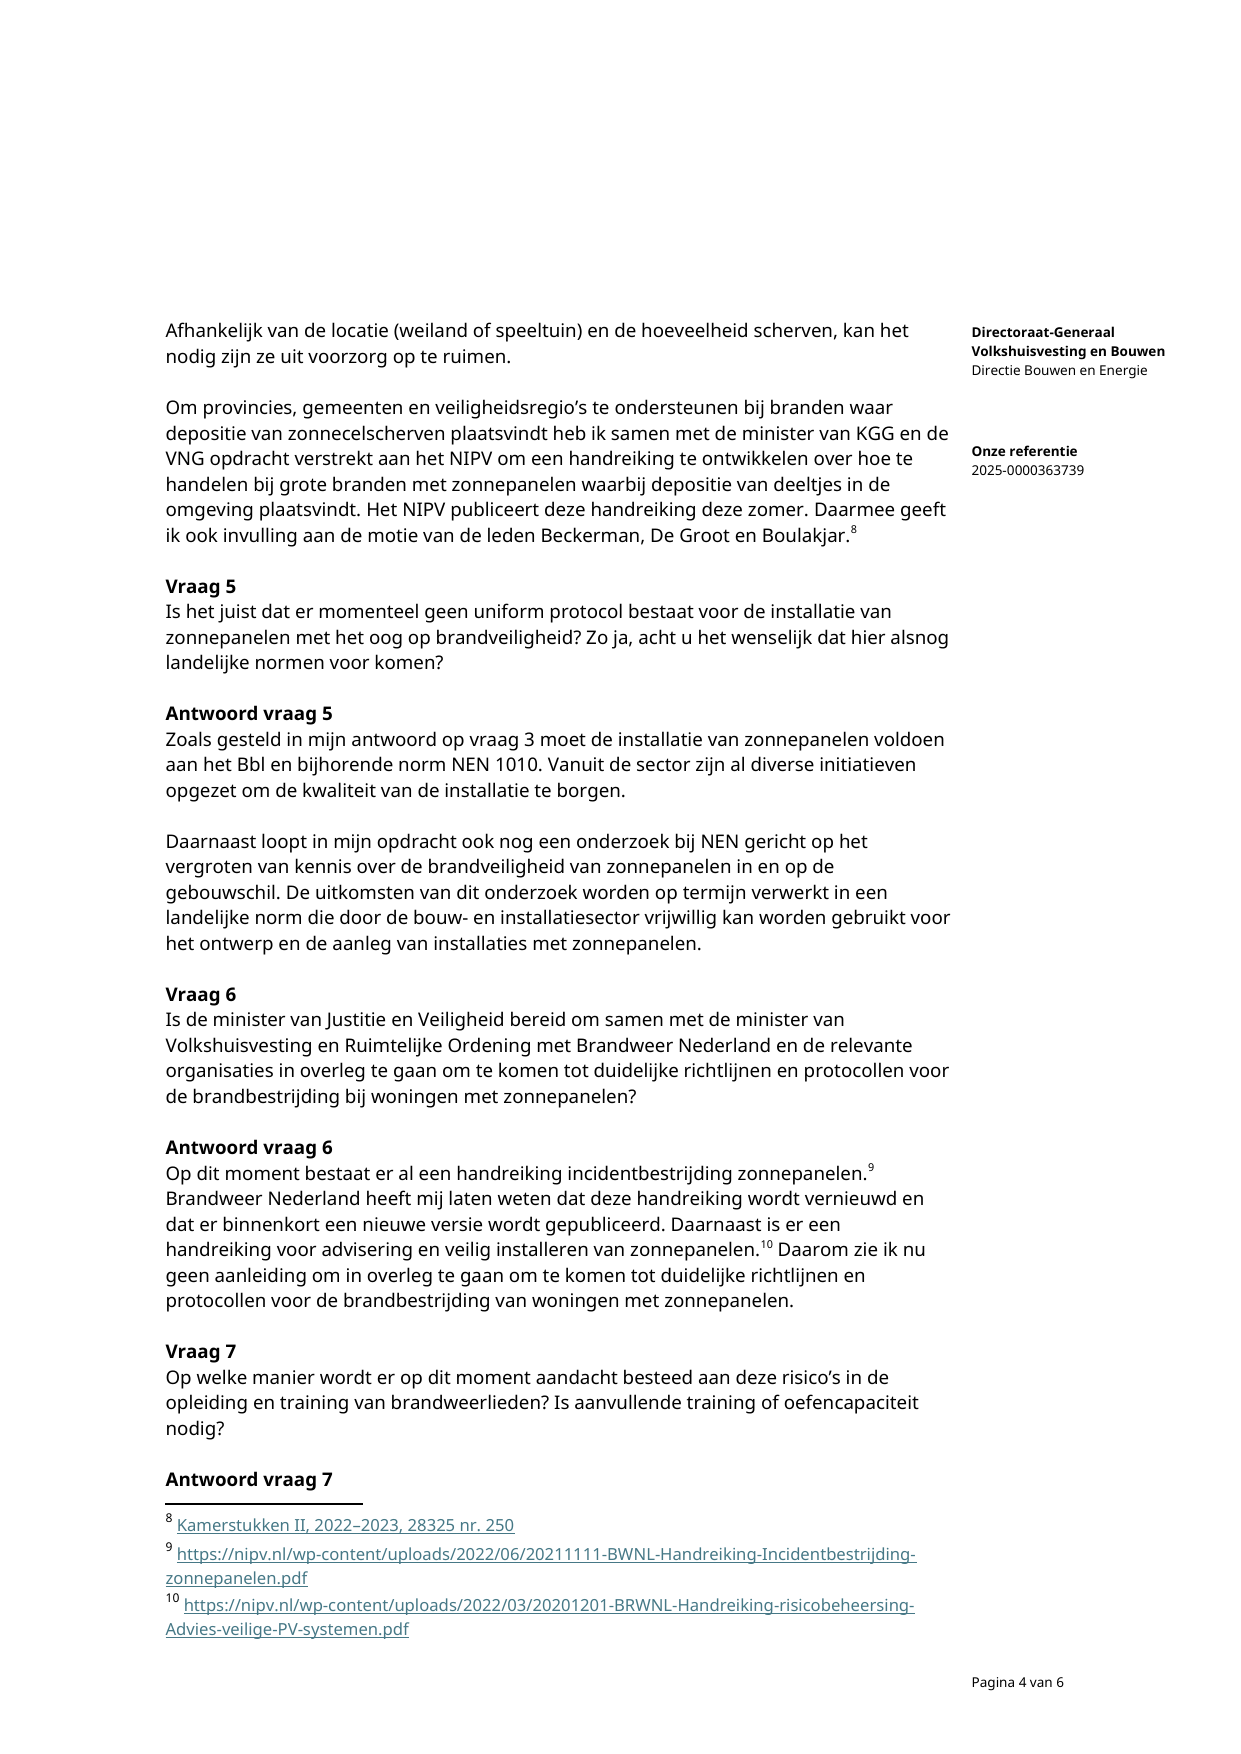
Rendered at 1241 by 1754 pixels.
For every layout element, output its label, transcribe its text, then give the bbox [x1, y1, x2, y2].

text Is het juist dat er momenteel geen uniform protocol bestaat voor de installatie van zonnepanelen met het oog op brandveiligheid? Zo ja, acht u het wenselijk dat hier alsnog landelijke normen voor komen? [165, 598, 951, 675]
text Is de minister van Justitie en Veiligheid bereid om samen met de minister van Volkshuisvesting en Ruimtelijke Ordening met Brandweer Nederland en de relevante organisaties in overleg te gaan om te komen tot duidelijke richtlijnen en protocollen voor de brandbestrijding bij woningen met zonnepanelen? [165, 1007, 951, 1109]
text Vraag 6 [165, 981, 951, 1007]
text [165, 318, 951, 369]
text Antwoord vraag 5 [165, 701, 951, 726]
text Om provincies, gemeenten en veiligheidsregio’s te ondersteunen bij branden waar depositie van zonnecelscherven plaatsvindt heb ik samen met de minister van KGG en de VNG opdracht verstrekt aan het NIPV om een handreiking te ontwikkelen over hoe te handelen bij grote branden met zonnepanelen waarbij depositie van deeltjes in de omgeving plaatsvindt. Het NIPV publiceert deze handreiking deze zomer. Daarmee geeft ik ook invulling aan de motie van de leden Beckerman, De Groot en Boulakjar. [165, 394, 951, 547]
text Antwoord vraag 6 [165, 1134, 951, 1160]
text Op welke manier wordt er op dit moment aandacht besteed aan deze risico’s in de opleiding en training van brandweerlieden? Is aanvullende training of oefencapaciteit nodig? [165, 1364, 951, 1441]
text Op dit moment bestaat er al een handreiking incidentbestrijding zonnepanelen. Brandweer Nederland heeft mij laten weten dat deze handreiking wordt vernieuwd en dat er binnenkort een nieuwe versie wordt gepubliceerd. Daarnaast is er een handreiking voor advisering en veilig installeren van zonnepanelen. Daarom zie ik nu geen aanleiding om in overleg te gaan om te komen tot duidelijke richtlijnen en protocollen voor de brandbestrijding van woningen met zonnepanelen. [165, 1160, 951, 1313]
text Antwoord vraag 7 [165, 1466, 951, 1492]
text Vraag 5 [165, 573, 951, 598]
text Daarnaast loopt in mijn opdracht ook nog een onderzoek bij NEN gericht op het vergroten van kennis over de brandveiligheid van zonnepanelen in en op de gebouwschil. De uitkomsten van dit onderzoek worden op termijn verwerkt in een landelijke norm die door de bouw- en installatiesector vrijwillig kan worden gebruikt voor het ontwerp en de aanleg van installaties met zonnepanelen. [165, 828, 951, 956]
text Vraag 7 [165, 1338, 951, 1364]
text Zoals gesteld in mijn antwoord op vraag 3 moet de installatie van zonnepanelen voldoen aan het Bbl en bijhorende norm NEN 1010. Vanuit de sector zijn al diverse initiatieven opgezet om de kwaliteit van de installatie te borgen. [165, 726, 951, 803]
